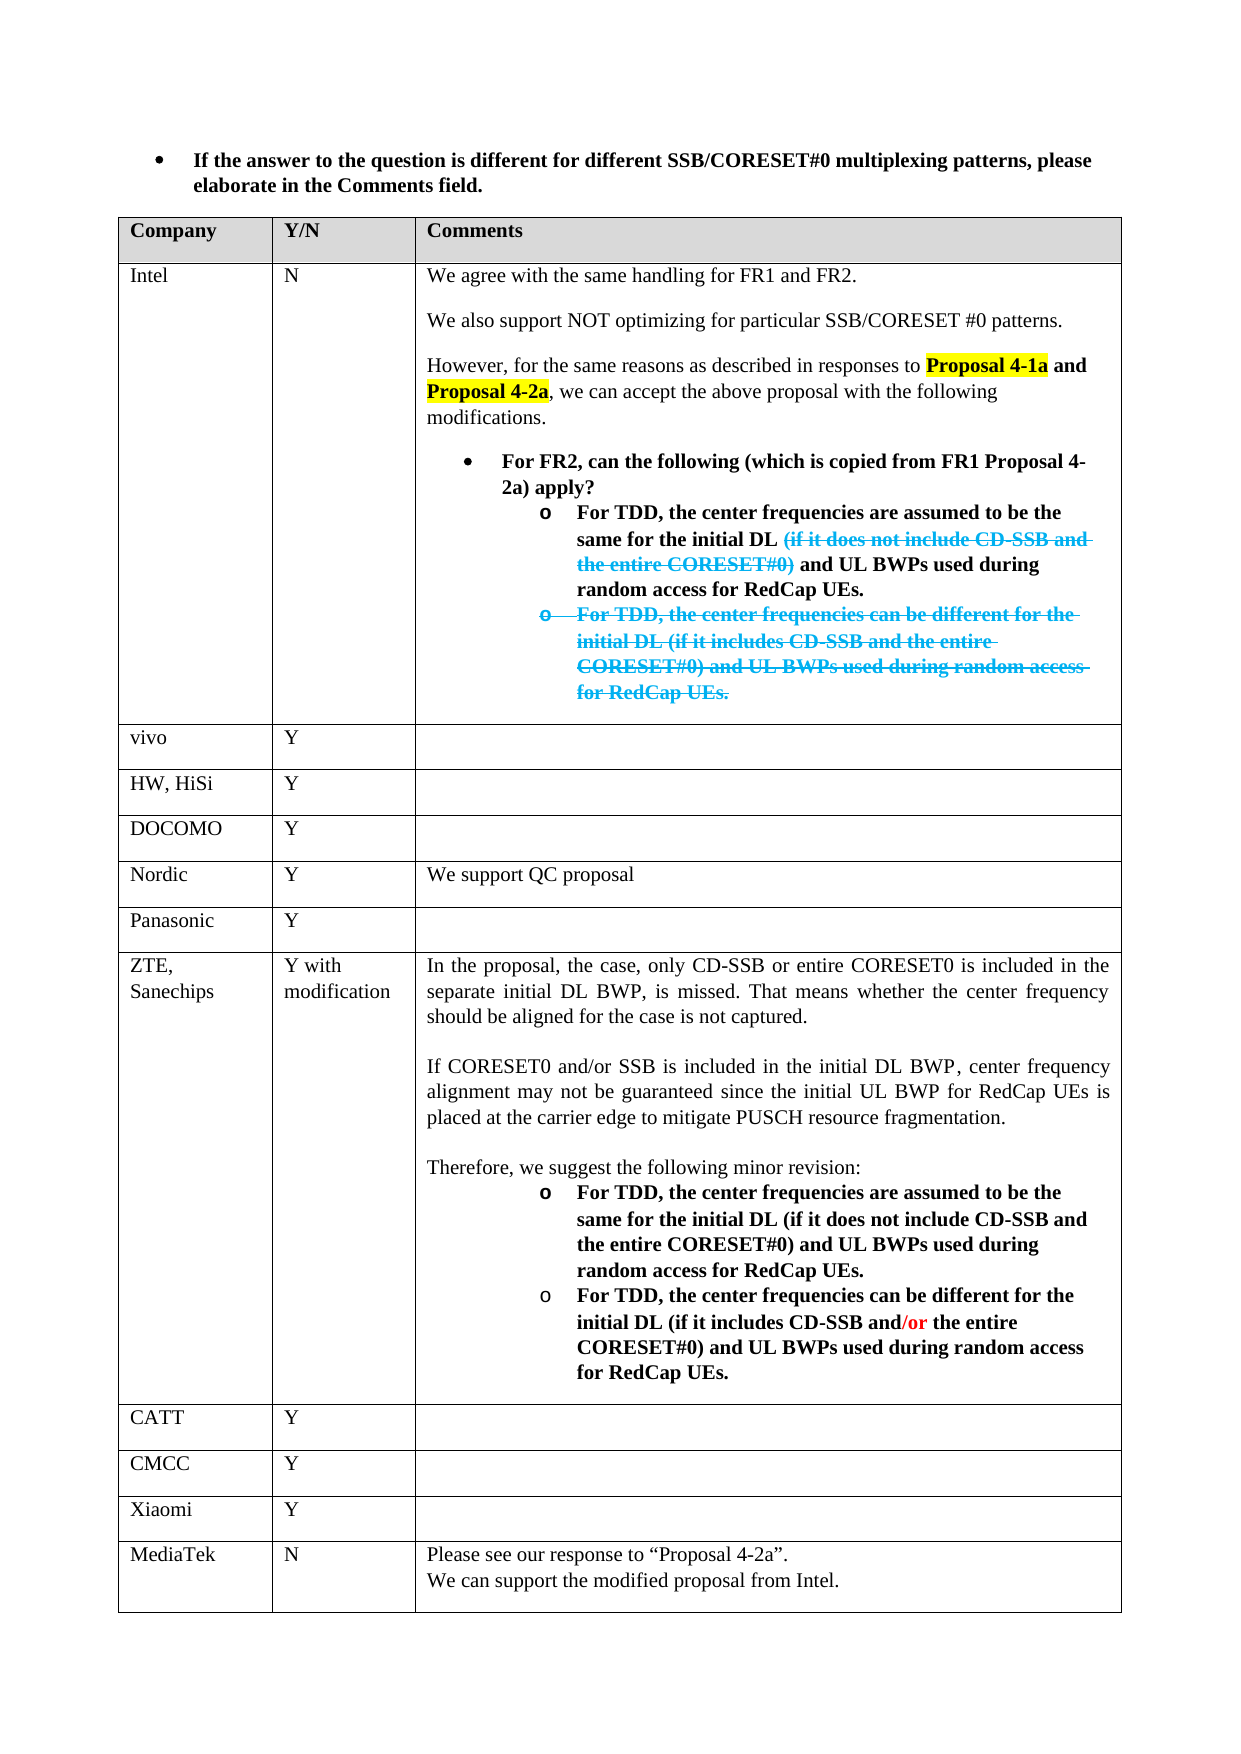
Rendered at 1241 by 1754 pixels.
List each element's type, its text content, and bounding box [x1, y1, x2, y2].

table_cell Y [273, 1451, 415, 1496]
table_cell N [273, 264, 415, 724]
table_cell N [273, 1542, 415, 1612]
table_cell DOCOMO [119, 816, 272, 861]
table_header Company [119, 218, 272, 262]
table_cell Y with modification [273, 953, 415, 1404]
picture [671, 659, 678, 665]
table_cell We agree with the same handling for FR1 and FR2. We also support NOT optimizing for particular SSB/CORESET #0 patterns. However, for the same reasons as described in responses to Proposal 4-1a and Proposal 4-2a, we can accept the above proposal with the following modifications. For FR2, can the following (which is copied from FR1 Proposal 4-2a) apply? For TDD, the center frequencies are assumed to be the same for the initial DL (if it does not include CD-SSB and the entire CORESET#0) and UL BWPs used during random access for RedCap UEs. For TDD, the center frequencies can be different for the initial DL (if it includes CD-SSB and the entire CORESET#0) and UL BWPs used during random access for RedCap UEs. [416, 264, 1121, 724]
table_cell Y [273, 770, 415, 815]
table_cell Intel [119, 264, 272, 724]
picture [696, 685, 703, 692]
table_cell Xiaomi [119, 1497, 272, 1541]
table_cell MediaTek [119, 1542, 272, 1612]
table_cell Nordic [119, 862, 272, 907]
table_cell CATT [119, 1405, 272, 1450]
table_cell [416, 908, 1121, 952]
table_cell [416, 816, 1121, 861]
table_cell We support QC proposal [416, 862, 1121, 907]
table_cell ZTE, Sanechips [119, 953, 272, 1404]
table_header Comments [416, 218, 1121, 262]
table_cell Y [273, 816, 415, 861]
table_cell Y [273, 862, 415, 907]
table_cell Y [273, 1497, 415, 1541]
table_header Y/N [273, 218, 415, 262]
table_cell [416, 1451, 1121, 1496]
table_cell [416, 770, 1121, 815]
table_cell Y [273, 725, 415, 769]
table_cell [416, 725, 1121, 769]
table_cell [416, 1497, 1121, 1541]
table_cell Y [273, 908, 415, 952]
table_cell Y [273, 1405, 415, 1450]
table_cell Panasonic [119, 908, 272, 952]
table_cell In the proposal, the case, only CD-SSB or entire CORESET0 is included in the separate initial DL BWP, is missed. That means whether the center frequency should be aligned for the case is not captured. If CORESET0 and/or SSB is included in the initial DL BWP, center frequency alignment may not be guaranteed since the initial UL BWP for RedCap UEs is placed at the carrier edge to mitigate PUSCH resource fragmentation. Therefore, we suggest the following minor revision: For TDD, the center frequencies are assumed to be the same for the initial DL (if it does not include CD-SSB and the entire CORESET#0) and UL BWPs used during random access for RedCap UEs. For TDD, the center frequencies can be different for the initial DL (if it includes CD-SSB and/or the entire CORESET#0) and UL BWPs used during random access for RedCap UEs. [416, 953, 1121, 1404]
table_cell Please see our response to “Proposal 4-2a”. We can support the modified proposal from Intel. [416, 1542, 1121, 1612]
table_cell CMCC [119, 1451, 272, 1496]
table_cell HW, HiSi [119, 770, 272, 815]
table_cell vivo [119, 725, 272, 769]
list If the answer to the question is different for different SSB/CORESET#0 multiplexing patterns, please elaborate in the Comments field. [156, 147, 1122, 197]
table_cell [416, 1405, 1121, 1450]
